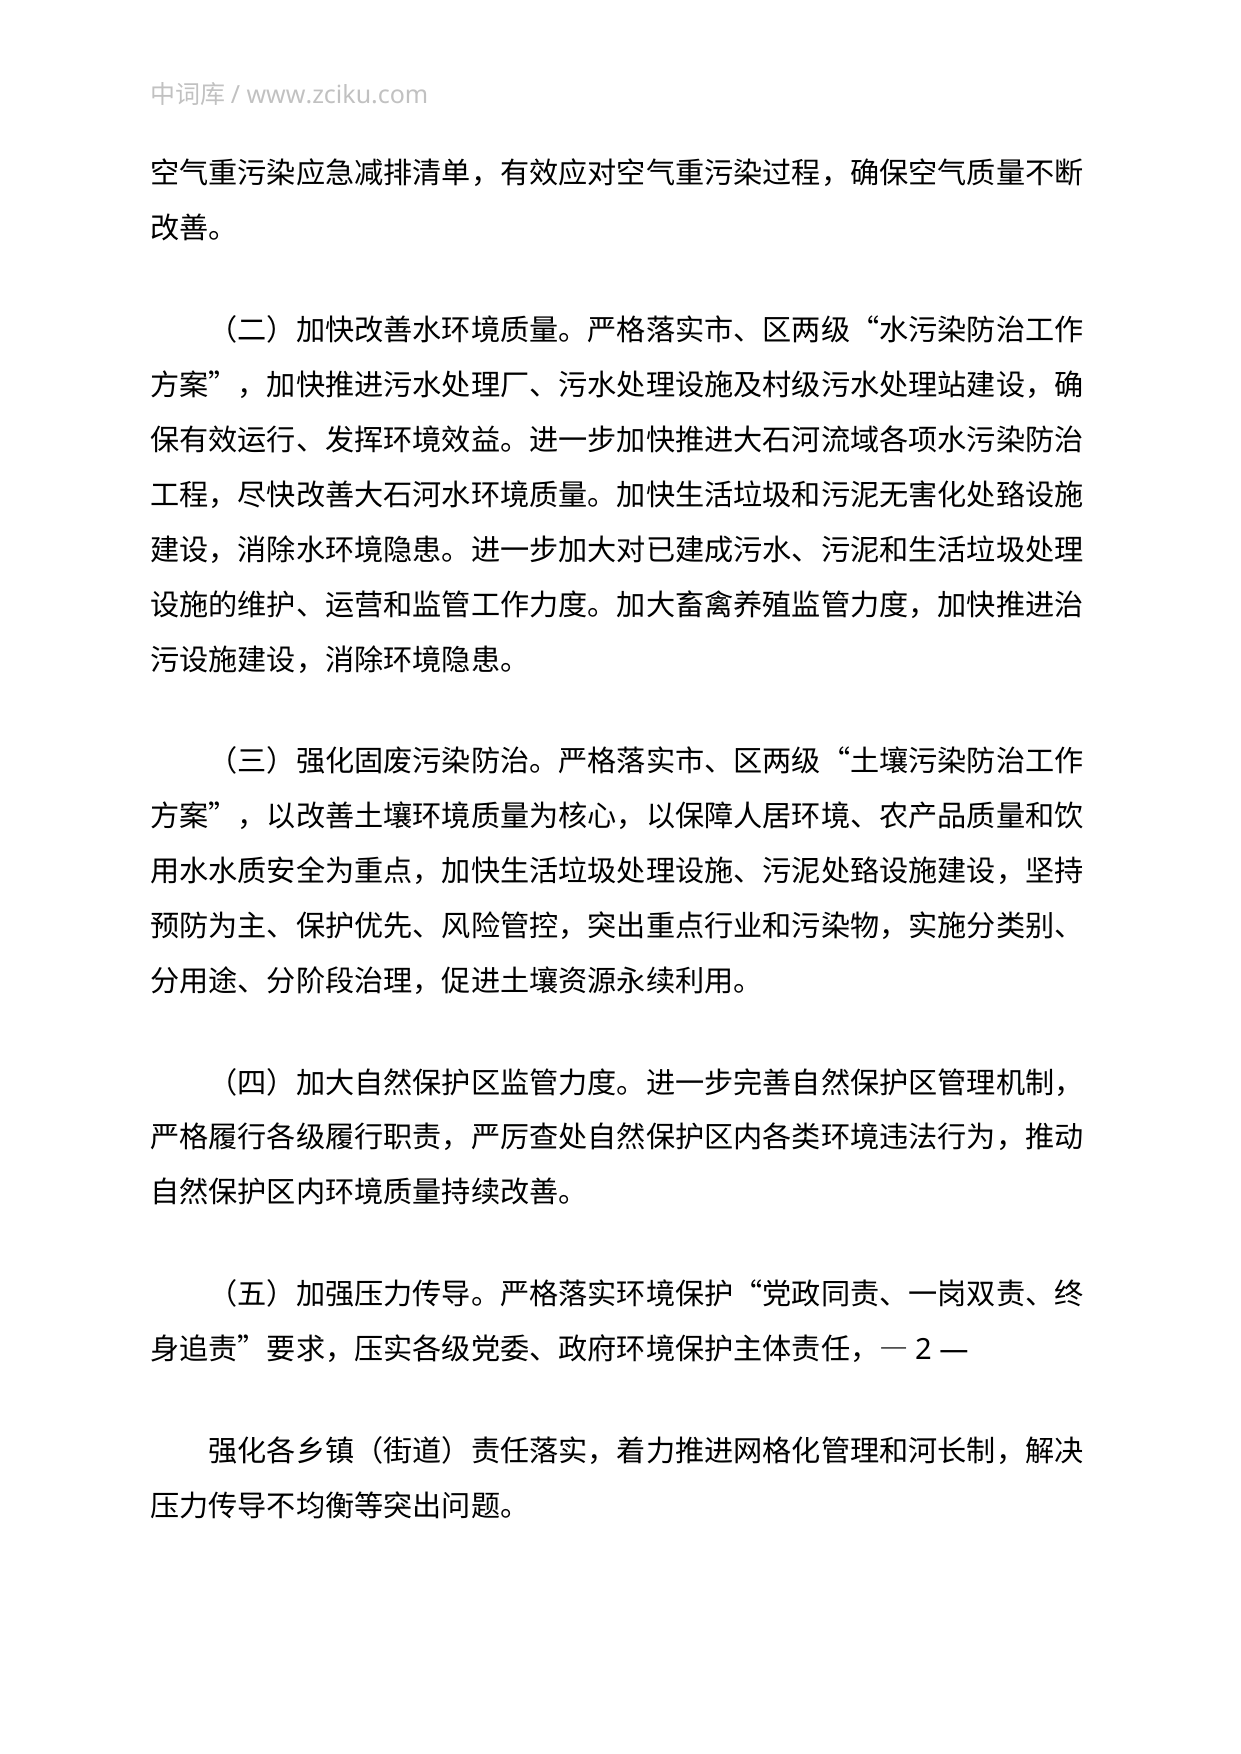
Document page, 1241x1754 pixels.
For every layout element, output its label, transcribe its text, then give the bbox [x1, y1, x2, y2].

text 强化各乡镇（街道）责任落实，着力推进网格化管理和河长制，解决压力传导不均衡等突出问题。 [150, 1428, 1090, 1525]
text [150, 150, 1090, 247]
text （四）加大自然保护区监管力度。进一步完善自然保护区管理机制，严格履行各级履行职责，严厉查处自然保护区内各类环境违法行为，推动自然保护区内环境质量持续改善。 [150, 1059, 1090, 1211]
text （五）加强压力传导。严格落实环境保护“党政同责、一岗双责、终身追责”要求，压实各级党委、政府环境保护主体责任，— 2 — [150, 1271, 1090, 1368]
text （三）强化固废污染防治。严格落实市、区两级“土壤污染防治工作方案”，以改善土壤环境质量为核心，以保障人居环境、农产品质量和饮用水水质安全为重点，加快生活垃圾处理设施、污泥处臵设施建设，坚持预防为主、保护优先、风险管控，突出重点行业和污染物，实施分类别、分用途、分阶段治理，促进土壤资源永续利用。 [150, 738, 1090, 1000]
text （二）加快改善水环境质量。严格落实市、区两级“水污染防治工作方案”，加快推进污水处理厂、污水处理设施及村级污水处理站建设，确保有效运行、发挥环境效益。进一步加快推进大石河流域各项水污染防治工程，尽快改善大石河水环境质量。加快生活垃圾和污泥无害化处臵设施建设，消除水环境隐患。进一步加大对已建成污水、污泥和生活垃圾处理设施的维护、运营和监管工作力度。加大畜禽养殖监管力度，加快推进治污设施建设，消除环境隐患。 [150, 307, 1090, 678]
